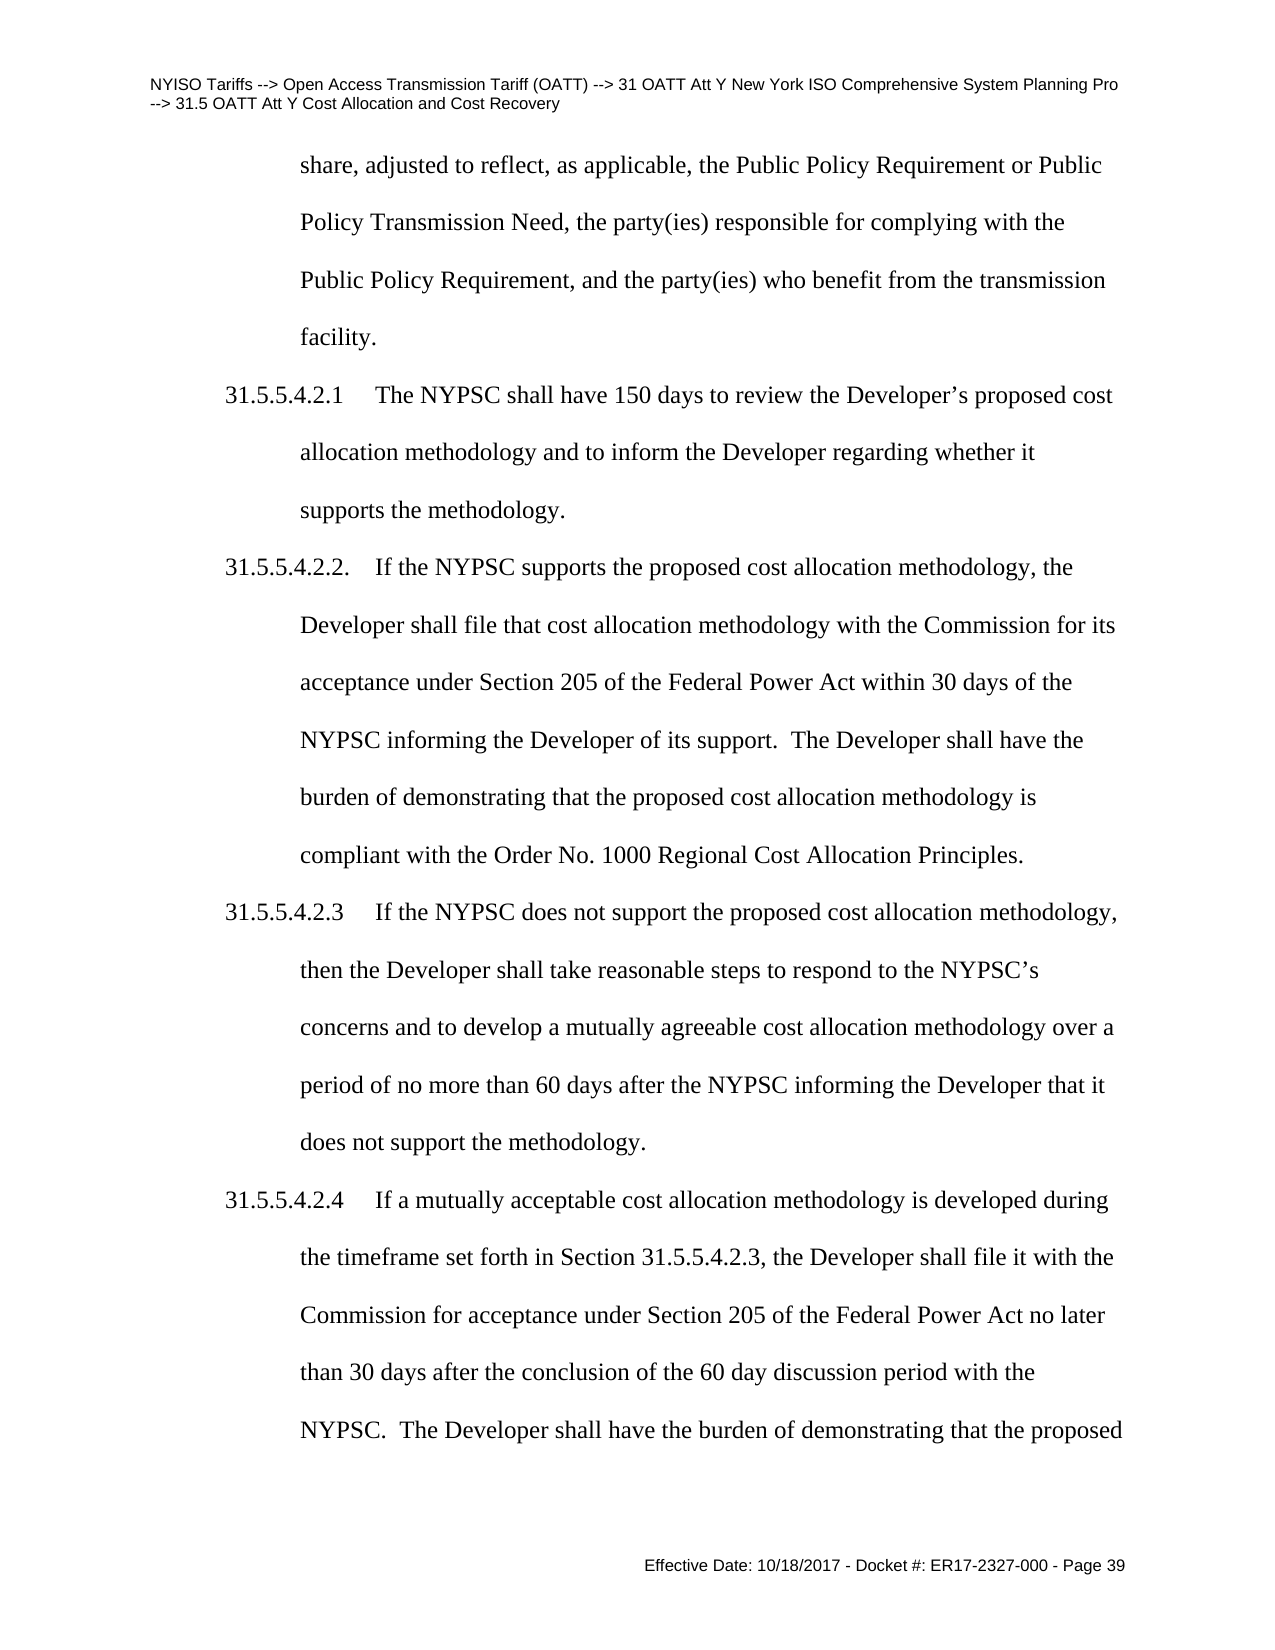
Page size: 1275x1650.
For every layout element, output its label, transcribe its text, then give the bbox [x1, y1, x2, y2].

text 31.5.5.4.2.1 The NYPSC shall have 150 days to review the Developer’s proposed cost allocation methodology and to inform the Developer regarding whether it supports the methodology. [225, 380, 1125, 524]
text 31.5.5.4.2.2. If the NYPSC supports the proposed cost allocation methodology, the Developer shall file that cost allocation methodology with the Commission for its acceptance under Section 205 of the Federal Power Act within 30 days of the NYPSC informing the Developer of its support. The Developer shall have the burden of demonstrating that the proposed cost allocation methodology is compliant with the Order No. 1000 Regional Cost Allocation Principles. [225, 552, 1125, 869]
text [225, 1185, 1125, 1444]
text 31.5.5.4.2.3 If the NYPSC does not support the proposed cost allocation methodology, then the Developer shall take reasonable steps to respond to the NYPSC’s concerns and to develop a mutually agreeable cost allocation methodology over a period of no more than 60 days after the NYPSC informing the Developer that it does not support the methodology. [225, 897, 1125, 1156]
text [225, 150, 1125, 351]
